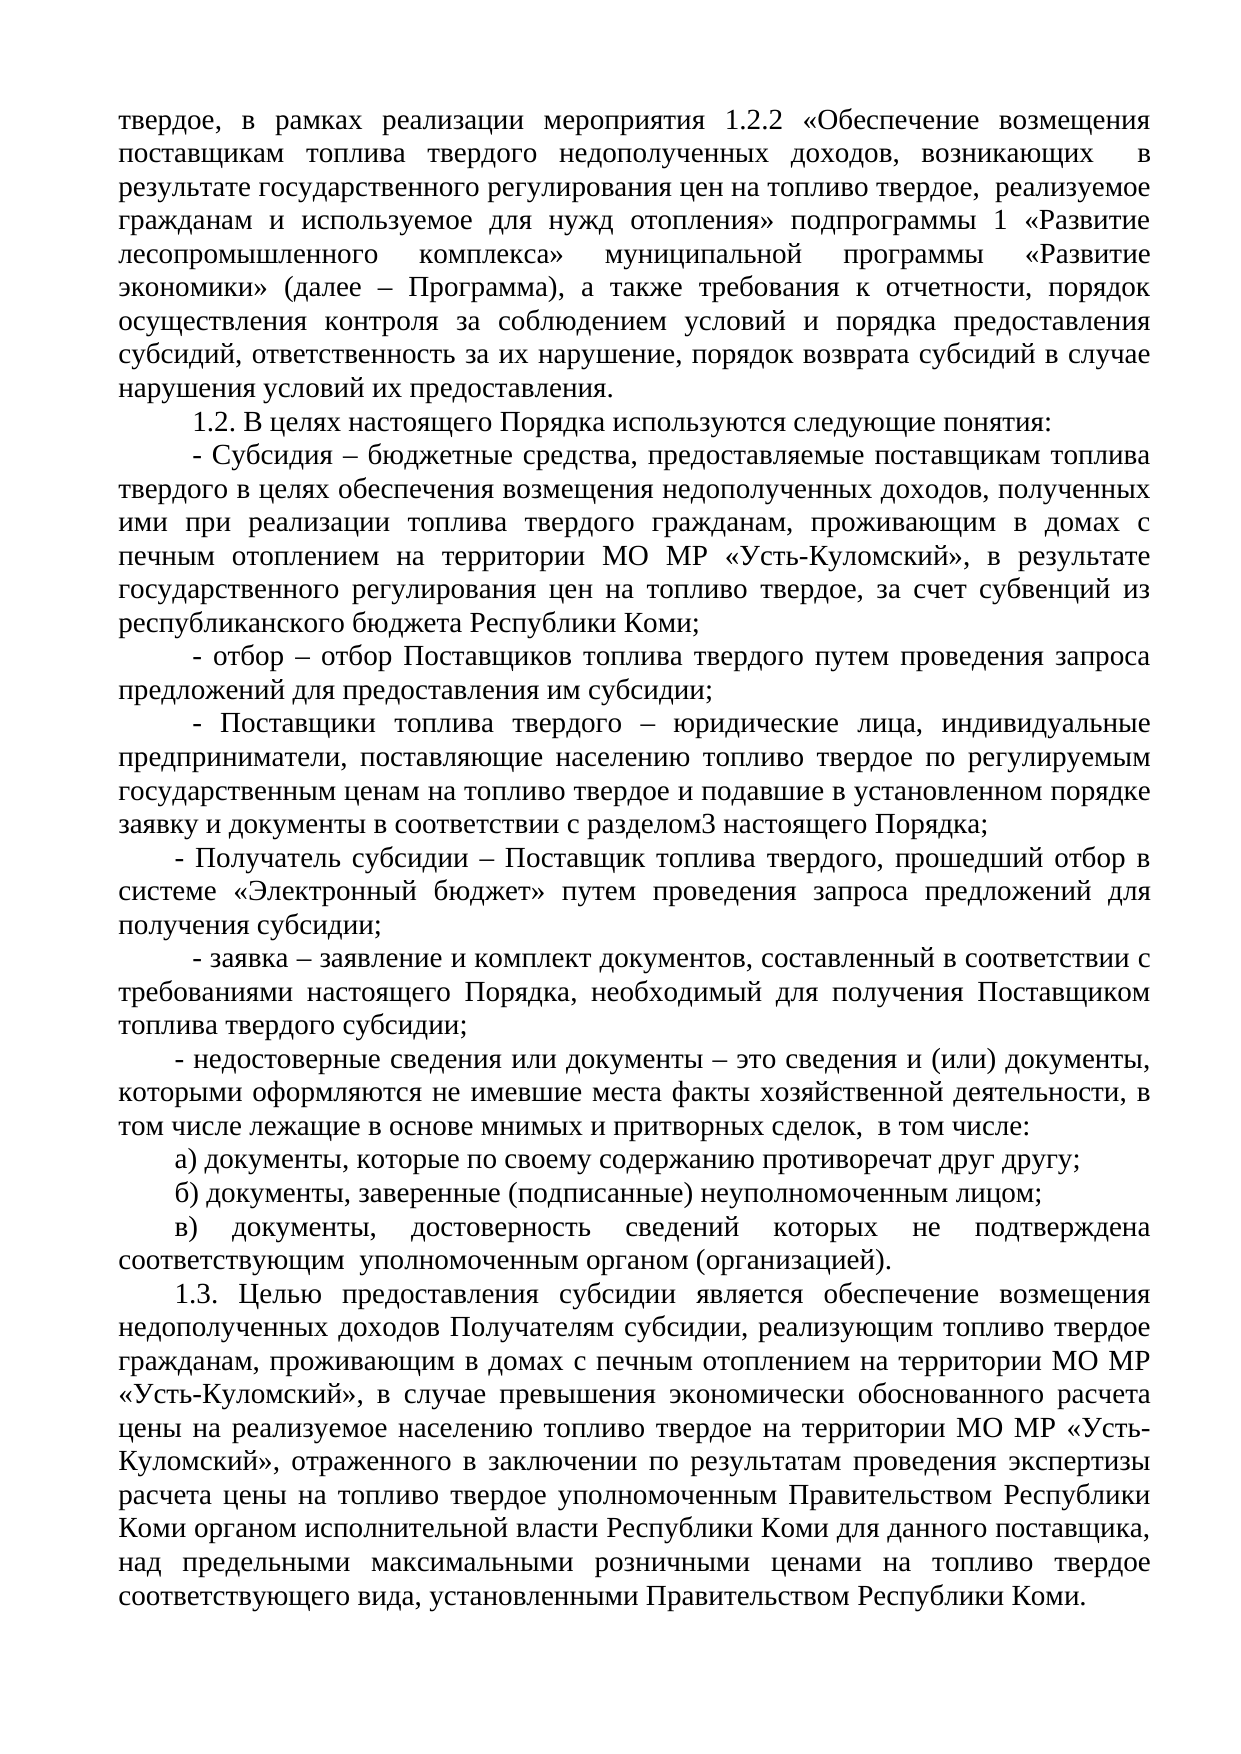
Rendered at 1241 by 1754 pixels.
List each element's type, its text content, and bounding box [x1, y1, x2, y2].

text - заявка – заявление и комплект документов, составленный в соответствии с требованиями настоящего Порядка, необходимый для получения Поставщиком топлива твердого субсидии; [118, 940, 1152, 1041]
text - Получатель субсидии – Поставщик топлива твердого, прошедший отбор в системе «Электронный бюджет» путем проведения запроса предложений для получения субсидии; [118, 840, 1152, 940]
text б) документы, заверенные (подписанные) неуполномоченным лицом; [118, 1175, 1152, 1209]
text а) документы, которые по своему содержанию противоречат друг другу; [118, 1142, 1152, 1175]
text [118, 102, 1152, 404]
text 1.2. В целях настоящего Порядка используются следующие понятия: [118, 404, 1152, 437]
text - отбор – отбор Поставщиков топлива твердого путем проведения запроса предложений для предоставления им субсидии; [118, 638, 1152, 706]
text - недостоверные сведения или документы – это сведения и (или) документы, которыми оформляются не имевшие места факты хозяйственной деятельности, в том числе лежащие в основе мнимых и притворных сделок, в том числе: [118, 1041, 1152, 1142]
text в) документы, достоверность сведений которых не подтверждена соответствующим уполномоченным органом (организацией). [118, 1209, 1152, 1276]
text - Субсидия – бюджетные средства, предоставляемые поставщикам топлива твердого в целях обеспечения возмещения недополученных доходов, полученных ими при реализации топлива твердого гражданам, проживающим в домах с печным отоплением на территории МО МР «Усть-Куломский», в результате государственного регулирования цен на топливо твердое, за счет субвенций из республиканского бюджета Республики Коми; [118, 437, 1152, 638]
text 1.3. Целью предоставления субсидии является обеспечение возмещения недополученных доходов Получателям субсидии, реализующим топливо твердое гражданам, проживающим в домах с печным отоплением на территории МО МР «Усть-Куломский», в случае превышения экономически обоснованного расчета цены на реализуемое населению топливо твердое на территории МО МР «Усть-Куломский», отраженного в заключении по результатам проведения экспертизы расчета цены на топливо твердое уполномоченным Правительством Республики Коми органом исполнительной власти Республики Коми для данного поставщика, над предельными максимальными розничными ценами на топливо твердое соответствующего вида, установленными Правительством Республики Коми. [118, 1276, 1152, 1611]
text - Поставщики топлива твердого – юридические лица, индивидуальные предприниматели, поставляющие населению топливо твердое по регулируемым государственным ценам на топливо твердое и подавшие в установленном порядке заявку и документы в соответствии с разделом3 настоящего Порядка; [118, 706, 1152, 840]
